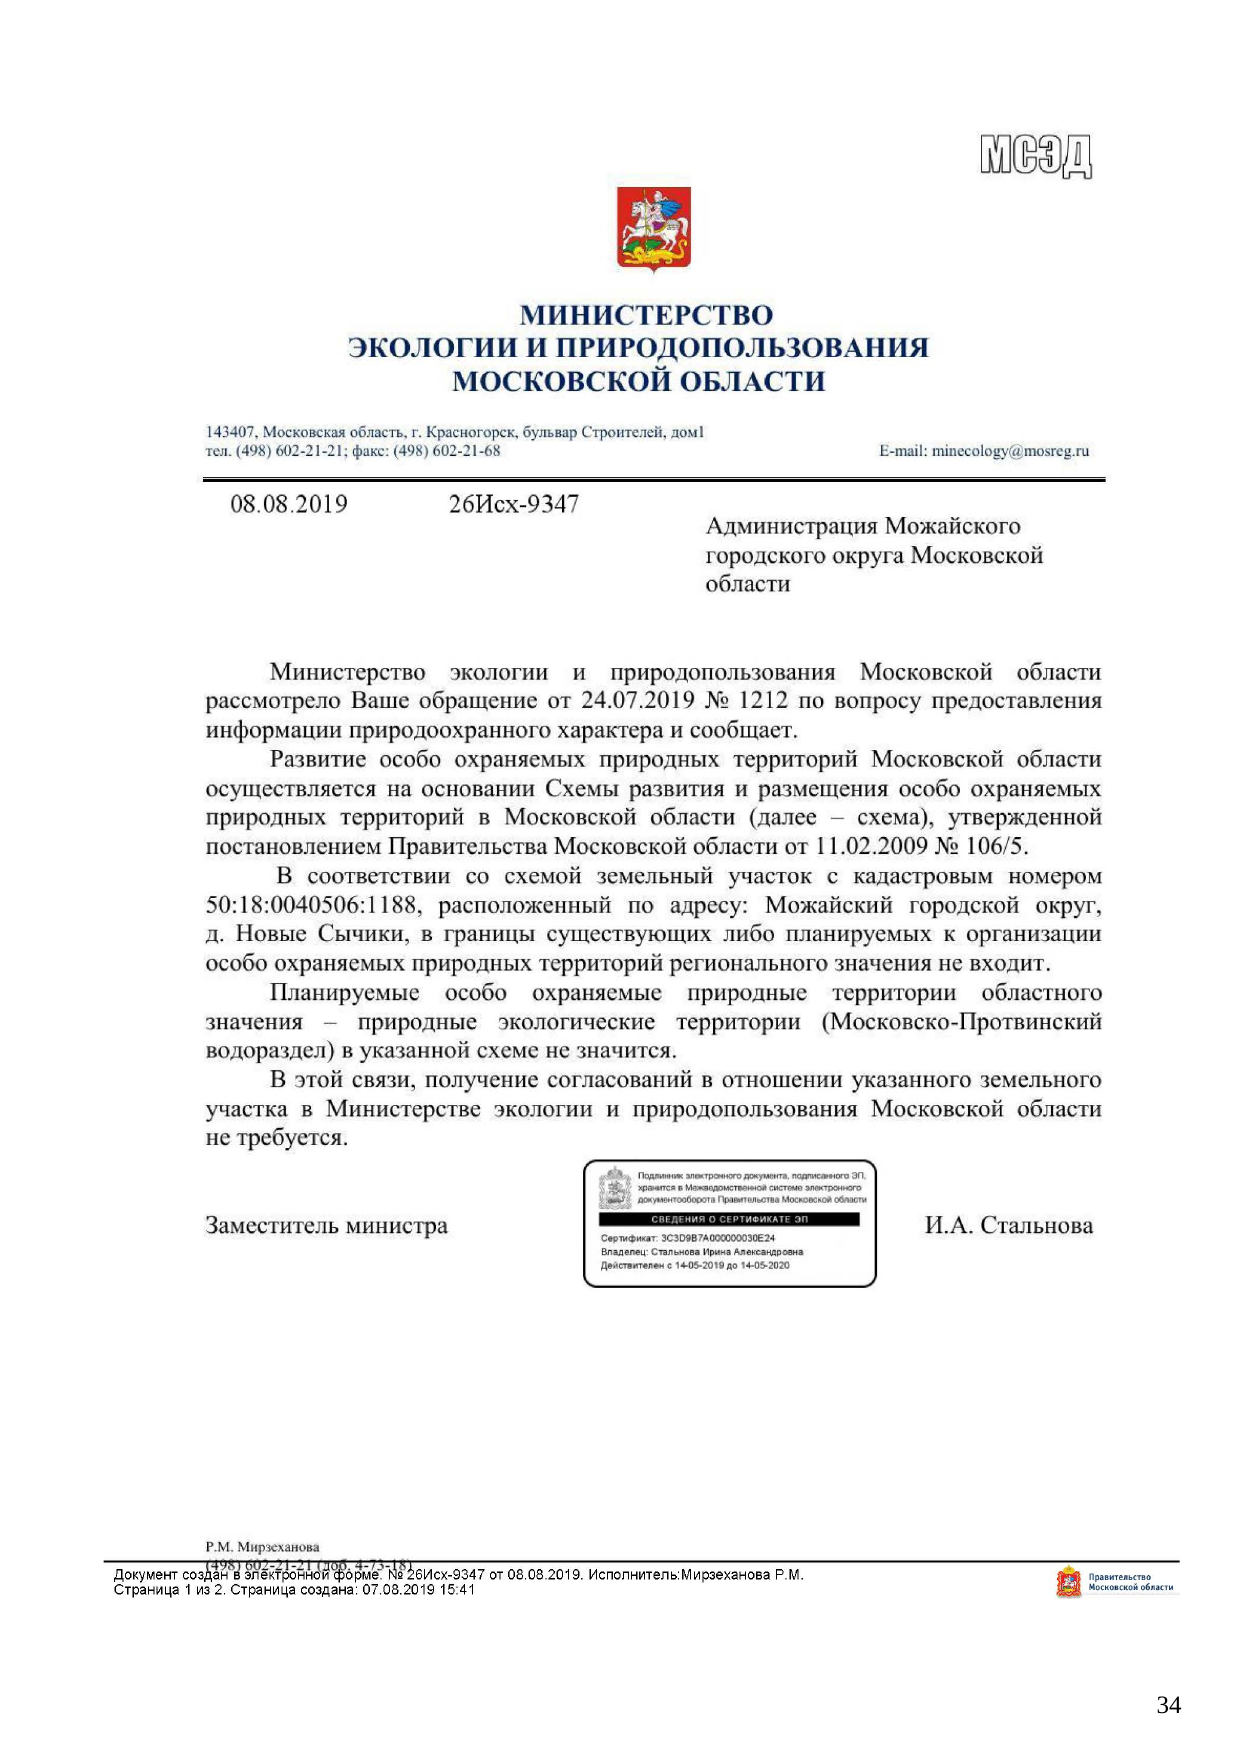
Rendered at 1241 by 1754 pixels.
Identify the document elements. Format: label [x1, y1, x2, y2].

picture [103, 88, 1180, 1612]
